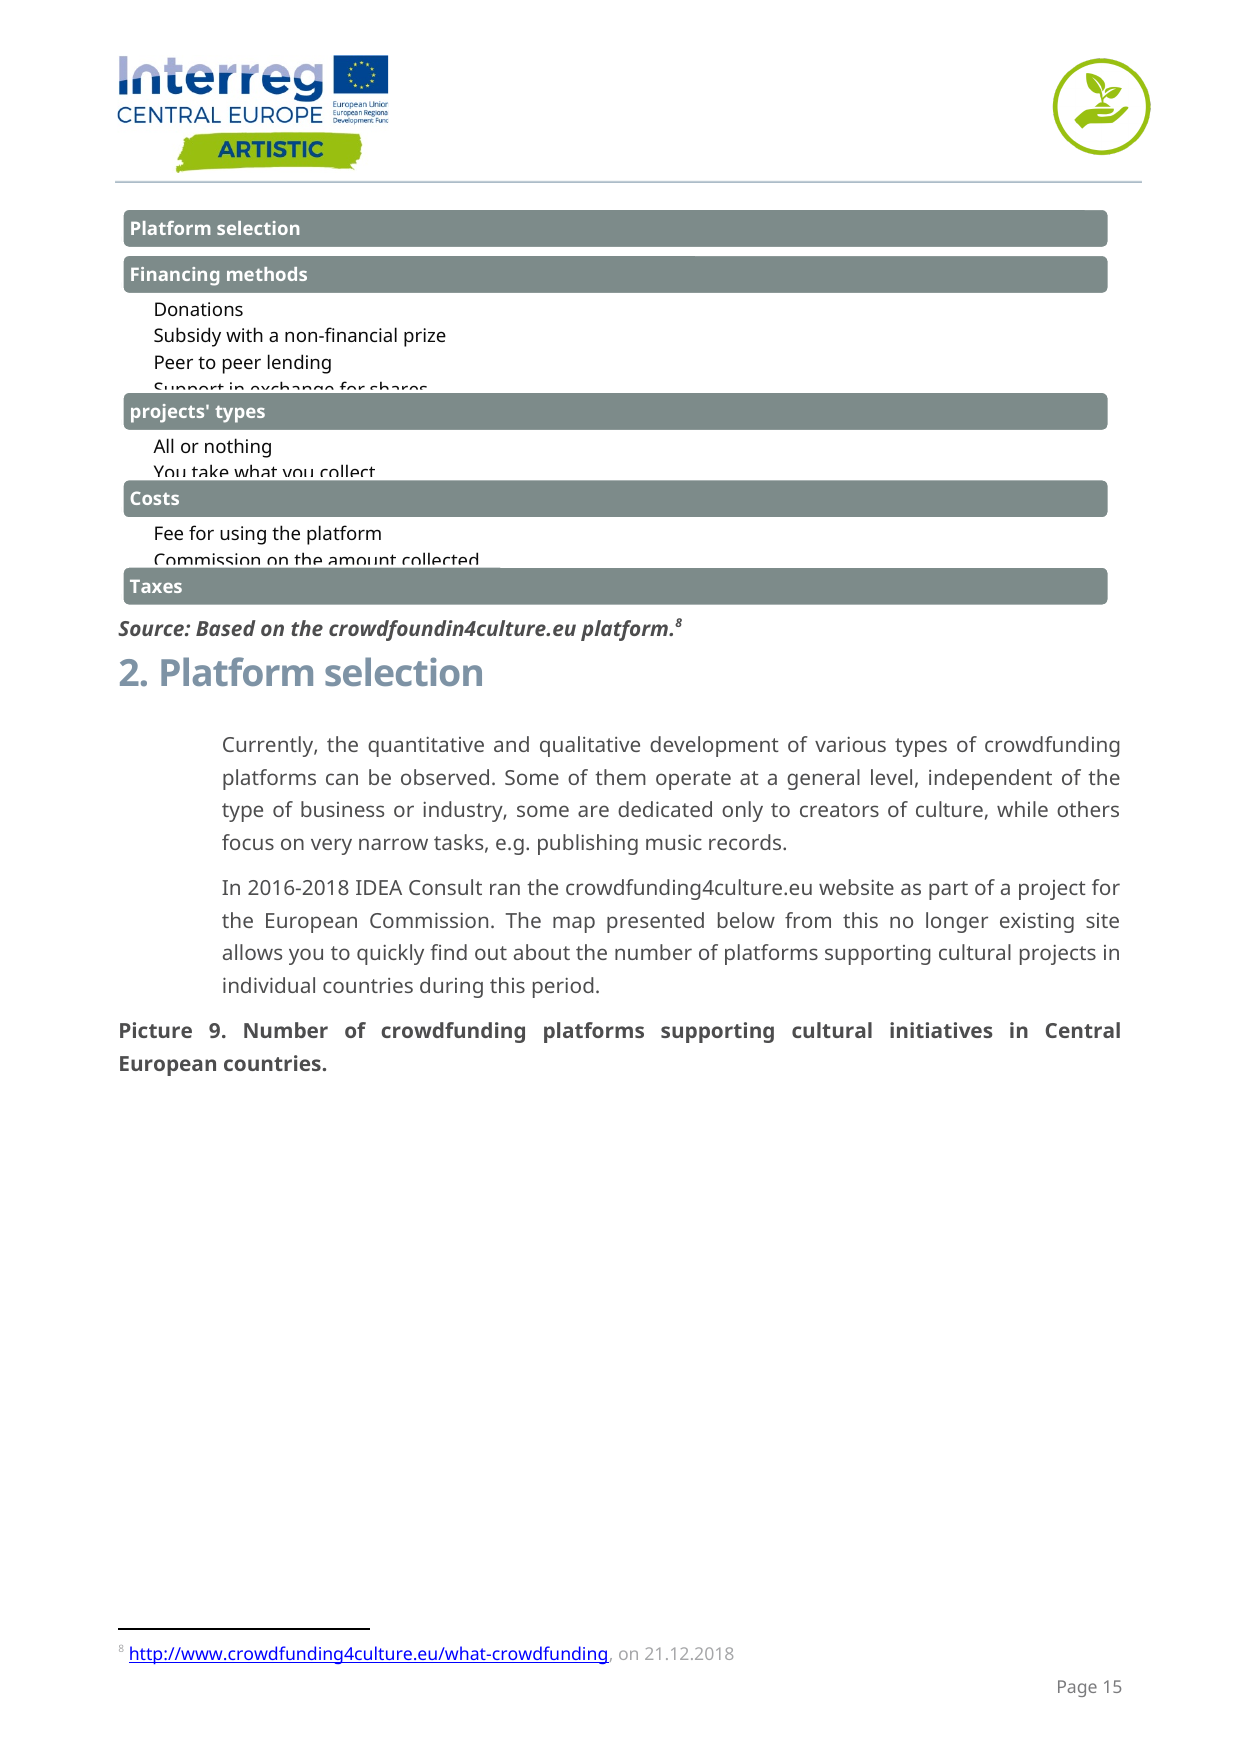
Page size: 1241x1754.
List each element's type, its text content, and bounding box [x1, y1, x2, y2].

picture [53, 0, 1188, 236]
text Platform selection [118, 647, 1122, 698]
text In 2016-2018 IDEA Consult ran the crowdfunding4culture.eu website as part of a project for the European Commission. The map presented below from this no longer existing site allows you to quickly find out about the number of platforms supporting cultural projects in individual countries during this period. [222, 873, 1122, 999]
title Picture 9. Number of crowdfunding platforms supporting cultural initiatives in Central European countries. [118, 1016, 1122, 1077]
text Currently, the quantitative and qualitative development of various types of crowdfunding platforms can be observed. Some of them operate at a general level, independent of the type of business or industry, some are dedicated only to creators of culture, while others focus on very narrow tasks, e.g. publishing music records. [222, 730, 1122, 857]
title Source: Based on the crowdfoundin4culture.eu platform. [118, 207, 1122, 643]
